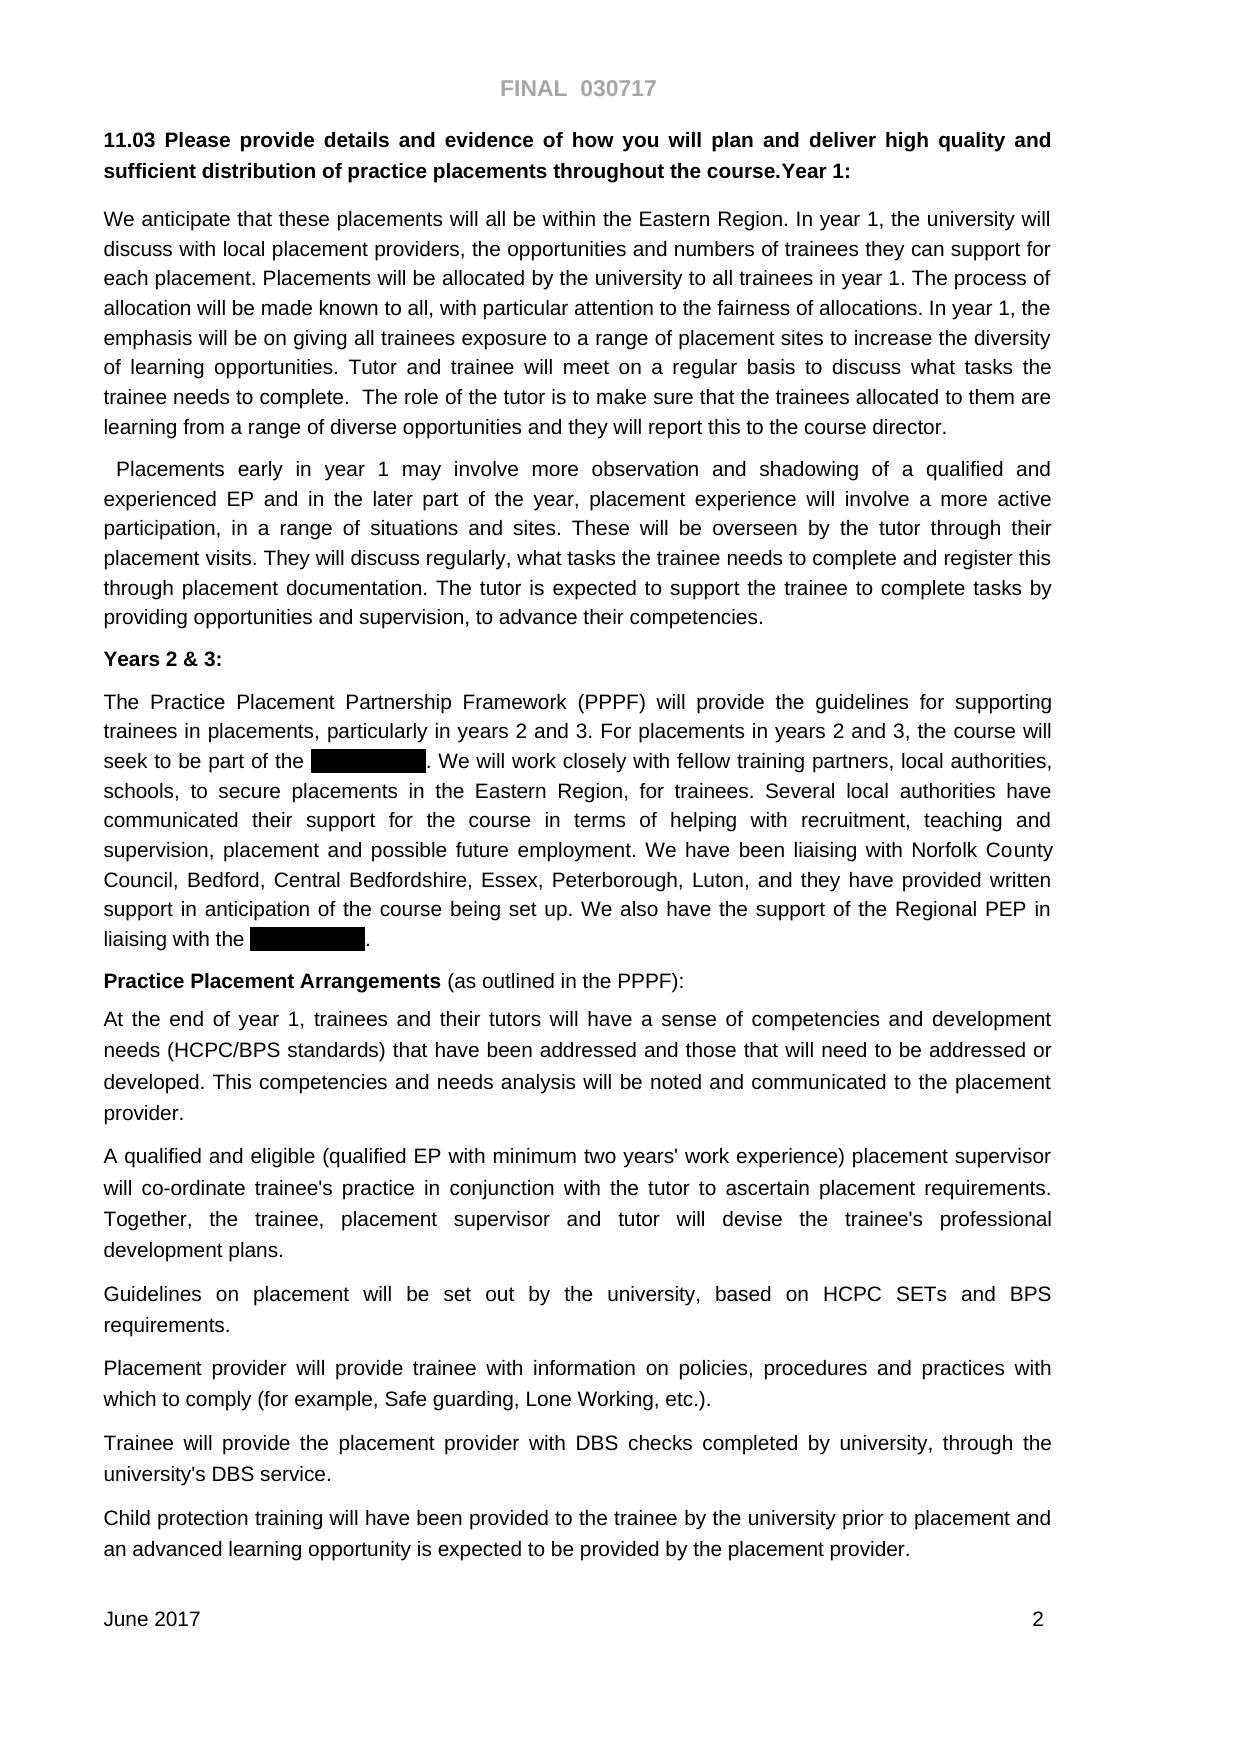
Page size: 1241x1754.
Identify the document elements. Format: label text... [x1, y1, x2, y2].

text A qualified and eligible (qualified EP with minimum two years' work experience) placement supervisor will co-ordinate trainee's practice in conjunction with the tutor to ascertain placement requirements. Together, the trainee, placement supervisor and tutor will devise the trainee's professional development plans. [103, 1144, 1053, 1262]
text Placement provider will provide trainee with information on policies, procedures and practices with which to comply (for example, Safe guarding, Lone Working, etc.). [103, 1356, 1053, 1411]
text Practice Placement Arrangements (as outlined in the PPPF): [103, 965, 1053, 995]
text Trainee will provide the placement provider with DBS checks completed by university, through the university's DBS service. [103, 1431, 1053, 1486]
text At the end of year 1, trainees and their tutors will have a sense of competencies and development needs (HCPC/BPS standards) that have been addressed and those that will need to be addressed or developed. This competencies and needs analysis will be noted and communicated to the placement provider. [103, 1007, 1053, 1124]
text The Practice Placement Partnership Framework (PPPF) will provide the guidelines for supporting trainees in placements, particularly in years 2 and 3. For placements in years 2 and 3, the course will seek to be part of the REDACTED. We will work closely with fellow training partners, local authorities, schools, to secure placements in the Eastern Region, for trainees. Several local authorities have communicated their support for the course in terms of helping with recruitment, teaching and supervision, placement and possible future employment. We have been liaising with Norfolk County Council, Bedford, Central Bedfordshire, Essex, Peterborough, Luton, and they have provided written support in anticipation of the course being set up. We also have the support of the Regional PEP in liaising with the REDACTED. [103, 685, 1053, 952]
text Child protection training will have been provided to the trainee by the university prior to placement and an advanced learning opportunity is expected to be provided by the placement provider. [103, 1506, 1053, 1561]
text 11.03 Please provide details and evidence of how you will plan and deliver high quality and sufficient distribution of practice placements throughout the course.Year 1: [103, 128, 1053, 183]
text Placements early in year 1 may involve more observation and shadowing of a qualified and experienced EP and in the later part of the year, placement experience will involve a more active participation, in a range of situations and sites. These will be overseen by the tutor through their placement visits. They will discuss regularly, what tasks the trainee needs to complete and register this through placement documentation. The tutor is expected to support the trainee to complete tasks by providing opportunities and supervision, to advance their competencies. [103, 452, 1053, 631]
text Guidelines on placement will be set out by the university, based on HCPC SETs and BPS requirements. [103, 1281, 1053, 1336]
text Years 2 & 3: [103, 643, 1053, 673]
text We anticipate that these placements will all be within the Eastern Region. In year 1, the university will discuss with local placement providers, the opportunities and numbers of trainees they can support for each placement. Placements will be allocated by the university to all trainees in year 1. The process of allocation will be made known to all, with particular attention to the fairness of allocations. In year 1, the emphasis will be on giving all trainees exposure to a range of placement sites to increase the diversity of learning opportunities. Tutor and trainee will meet on a regular basis to discuss what tasks the trainee needs to complete. The role of the tutor is to make sure that the trainees allocated to them are learning from a range of diverse opportunities and they will report this to the course director. [103, 202, 1053, 440]
